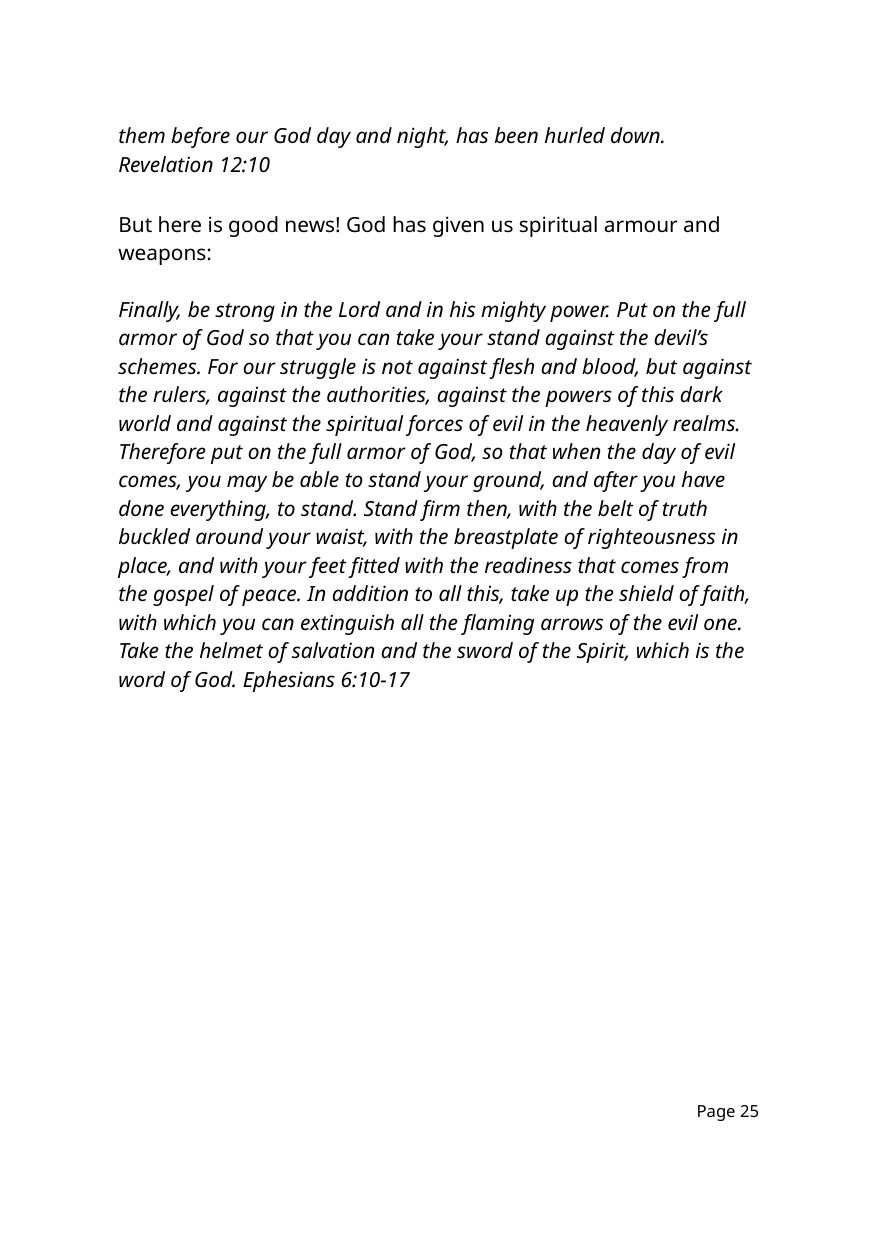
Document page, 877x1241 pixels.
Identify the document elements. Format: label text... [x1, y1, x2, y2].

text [118, 121, 759, 178]
text But here is good news! God has given us spiritual armour and weapons: [118, 210, 759, 267]
text Finally, be strong in the Lord and in his mighty power. Put on the full armor of God so that you can take your stand against the devil’s schemes. For our struggle is not against flesh and blood, but against the rulers, against the authorities, against the powers of this dark world and against the spiritual forces of evil in the heavenly realms. Therefore put on the full armor of God, so that when the day of evil comes, you may be able to stand your ground, and after you have done everything, to stand. Stand firm then, with the belt of truth buckled around your waist, with the breastplate of righteousness in place, and with your feet fitted with the readiness that comes from the gospel of peace. In addition to all this, take up the shield of faith, with which you can extinguish all the flaming arrows of the evil one. Take the helmet of salvation and the sword of the Spirit, which is the word of God. Ephesians 6:10-17 [118, 293, 759, 693]
